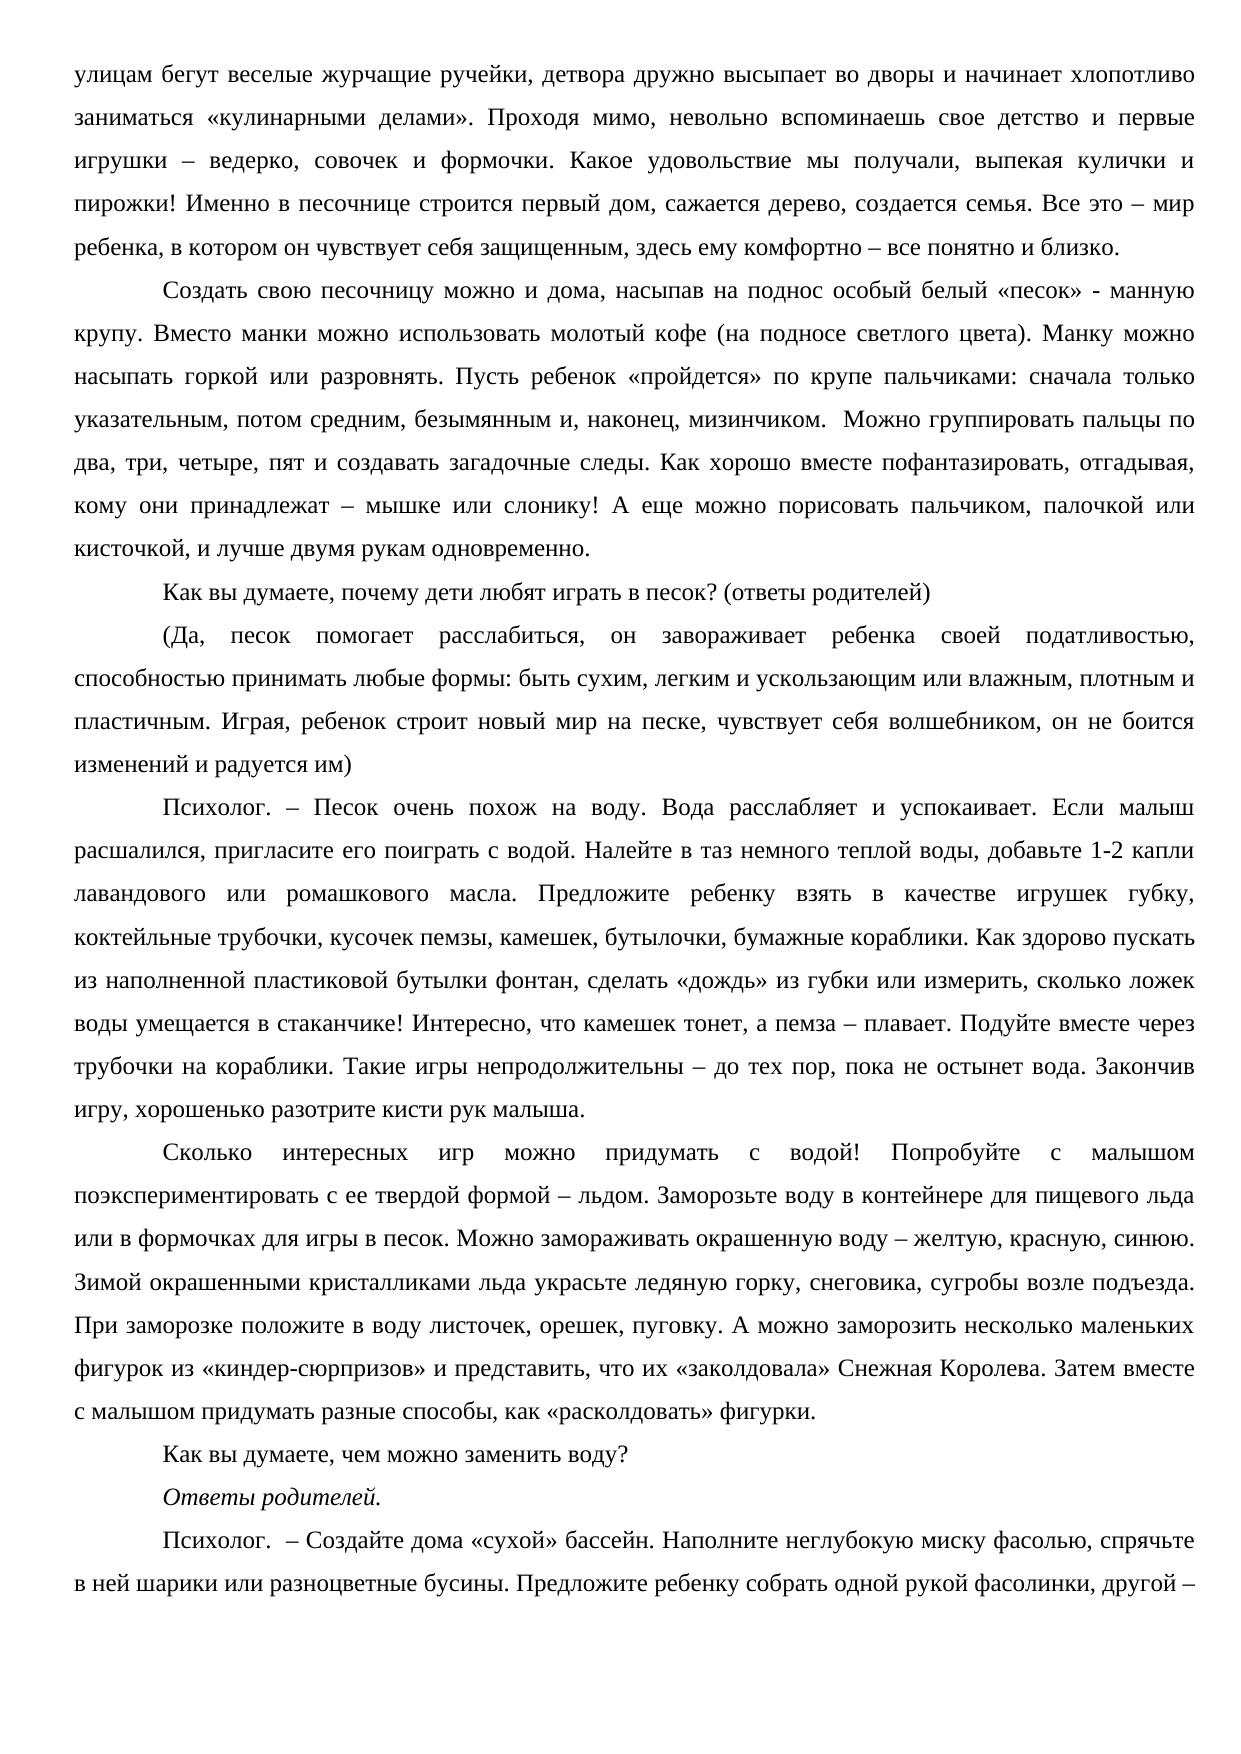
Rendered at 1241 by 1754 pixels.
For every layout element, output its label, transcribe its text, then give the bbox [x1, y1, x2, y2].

text Ответы родителей. [74, 1482, 1196, 1511]
text Создать свою песочницу можно и дома, насыпав на поднос особый белый «песок» - манную крупу. Вместо манки можно использовать молотый кофе (на подносе светлого цвета). Манку можно насыпать горкой или разровнять. Пусть ребенок «пройдется» по крупе пальчиками: сначала только указательным, потом средним, безымянным и, наконец, мизинчиком. Можно группировать пальцы по два, три, четыре, пят и создавать загадочные следы. Как хорошо вместе пофантазировать, отгадывая, кому они принадлежат – мышке или слонику! А еще можно порисовать пальчиком, палочкой или кисточкой, и лучше двумя рукам одновременно. [74, 275, 1196, 562]
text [74, 1525, 1196, 1597]
text Как вы думаете, чем можно заменить воду? [74, 1439, 1196, 1468]
text Как вы думаете, почему дети любят играть в песок? (ответы родителей) [74, 577, 1196, 605]
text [74, 59, 1196, 260]
text Психолог. – Песок очень похож на воду. Вода расслабляет и успокаивает. Если малыш расшалился, пригласите его поиграть с водой. Налейте в таз немного теплой воды, добавьте 1-2 капли лавандового или ромашкового масла. Предложите ребенку взять в качестве игрушек губку, коктейльные трубочки, кусочек пемзы, камешек, бутылочки, бумажные кораблики. Как здорово пускать из наполненной пластиковой бутылки фонтан, сделать «дождь» из губки или измерить, сколько ложек воды умещается в стаканчике! Интересно, что камешек тонет, а пемза – плавает. Подуйте вместе через трубочки на кораблики. Такие игры непродолжительны – до тех пор, пока не остынет вода. Закончив игру, хорошенько разотрите кисти рук малыша. [74, 792, 1196, 1123]
text (Да, песок помогает расслабиться, он завораживает ребенка своей податливостью, способностью принимать любые формы: быть сухим, легким и ускользающим или влажным, плотным и пластичным. Играя, ребенок строит новый мир на песке, чувствует себя волшебником, он не боится изменений и радуется им) [74, 620, 1196, 778]
text Сколько интересных игр можно придумать с водой! Попробуйте с малышом поэкспериментировать с ее твердой формой – льдом. Заморозьте воду в контейнере для пищевого льда или в формочках для игры в песок. Можно замораживать окрашенную воду – желтую, красную, синюю. Зимой окрашенными кристалликами льда украсьте ледяную горку, снеговика, сугробы возле подъезда. При заморозке положите в воду листочек, орешек, пуговку. А можно заморозить несколько маленьких фигурок из «киндер-сюрпризов» и представить, что их «заколдовала» Снежная Королева. Затем вместе с малышом придумать разные способы, как «расколдовать» фигурки. [74, 1137, 1196, 1425]
